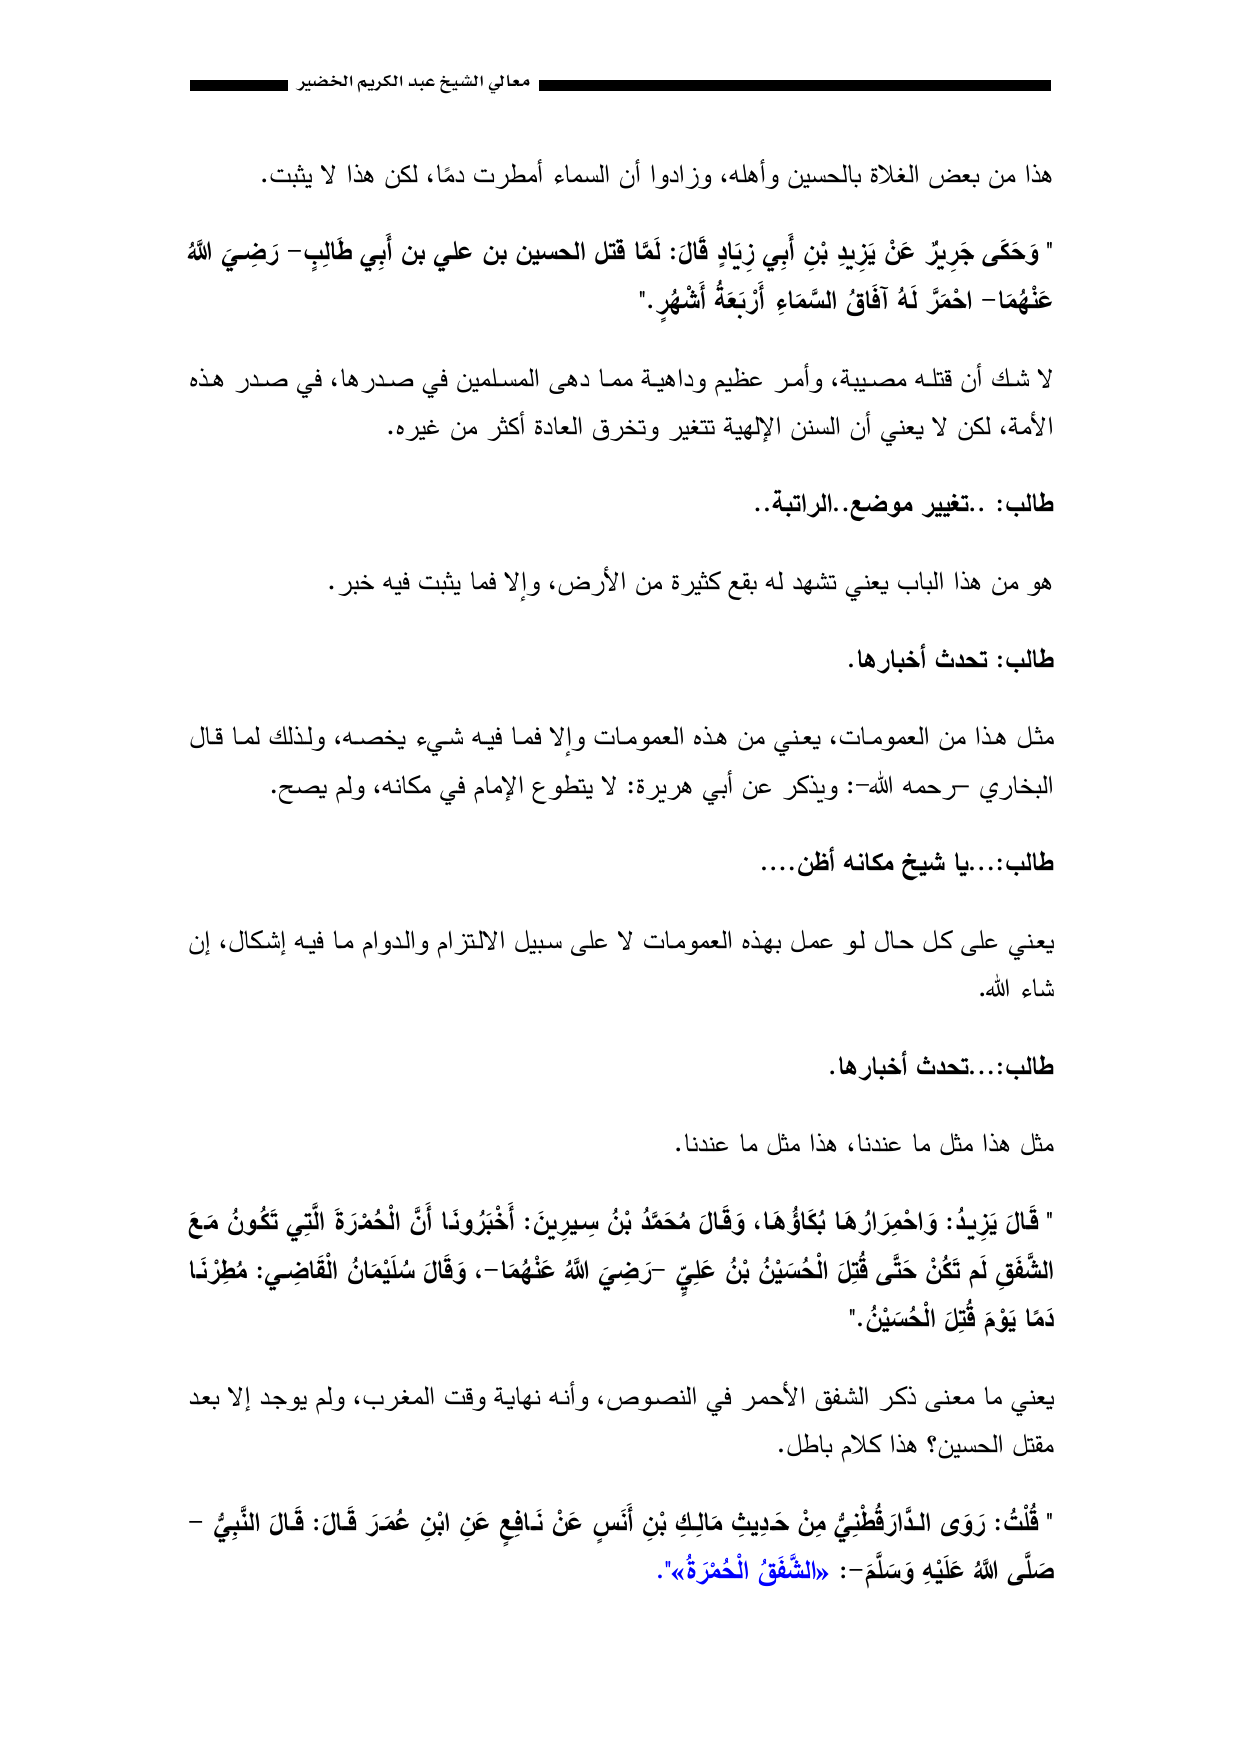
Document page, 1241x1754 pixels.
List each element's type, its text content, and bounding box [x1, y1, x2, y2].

text مثل هذا من العمومات، يعني من هذه العمومات وإلا فما فيه شيء يخصه، ولذلك لما قال البخاري –رحمه الله-: ويذكر عن أبي هريرة: لا يتطوع الإمام في مكانه، ولم يصح. [187, 712, 1053, 809]
text " قُلْتُ: رَوَى الدَّارَقُطْنِيُّ مِنْ حَدِيثِ مَالِكِ بْنِ أَنَسٍ عَنْ نَافِعٍ عَنِ ابْنِ عُمَرَ قَالَ: قَالَ النَّبِيُّ -صَلَّى اللَّهُ عَلَيْهِ وَسَلَّمَ-: «الشَّفَقُ الْحُمْرَةُ»". [187, 1498, 1053, 1595]
text طالب: ..تغيير موضع..الراتبة.. [187, 479, 1053, 528]
text " وَحَكَى جَرِيرٌ عَنْ يَزِيدِ بْنِ أَبِي زِيَادٍ قَالَ: لَمَّا قتل الحسين بن علي بن أَبِي طَالِبٍ- رَضِيَ اللَّهُ عَنْهُمَا- احْمَرَّ لَهُ آفَاقُ السَّمَاءِ أَرْبَعَةُ أَشْهُرٍ." [187, 227, 1053, 324]
text يعني على كل حال لو عمل بهذه العمومات لا على سبيل الالتزام والدوام ما فيه إشكال، إن شاء الله. [187, 916, 1053, 1013]
text طالب: تحدث أخبارها. [187, 635, 1053, 683]
text " قَالَ يَزِيدُ: وَاحْمِرَارُهَا بُكَاؤُهَا، وَقَالَ مُحَمَّدُ بْنُ سِيرِينَ: أَخْبَرُونَا أَنَّ الْحُمْرَةَ الَّتِي تَكُونُ مَعَ الشَّفَقِ لَم تَكُنْ حَتَّى قُتِلَ الْحُسَيْنُ بْنُ عَلِيٍّ -رَضِيَ اللَّهُ عَنْهُمَا-، وَقَالَ سُلَيْمَانُ الْقَاضِي: مُطِرْنَا دَمًا يَوْمَ قُتِلَ الْحُسَيْنُ." [187, 1197, 1053, 1343]
text طالب:...يا شيخ مكانه أظن.... [187, 838, 1053, 887]
text مثل هذا مثل ما عندنا، هذا مثل ما عندنا. [187, 1119, 1053, 1168]
text لا شك أن قتله مصيبة، وأمر عظيم وداهية مما دهى المسلمين في صدرها، في صدر هذه الأمة، لكن لا يعني أن السنن الإلهية تتغير وتخرق العادة أكثر من غيره. [187, 354, 1053, 450]
text هو من هذا الباب يعني تشهد له بقع كثيرة من الأرض، وإلا فما يثبت فيه خبر. [187, 557, 1053, 606]
text هذا من بعض الغلاة بالحسين وأهله، وزادوا أن السماء أمطرت دمًا، لكن هذا لا يثبت. [187, 150, 1053, 198]
text طالب:...تحدث أخبارها. [187, 1042, 1053, 1090]
text يعني ما معنى ذكر الشفق الأحمر في النصوص، وأنه نهاية وقت المغرب، ولم يوجد إلا بعد مقتل الحسين؟ هذا كلام باطل. [187, 1372, 1053, 1468]
